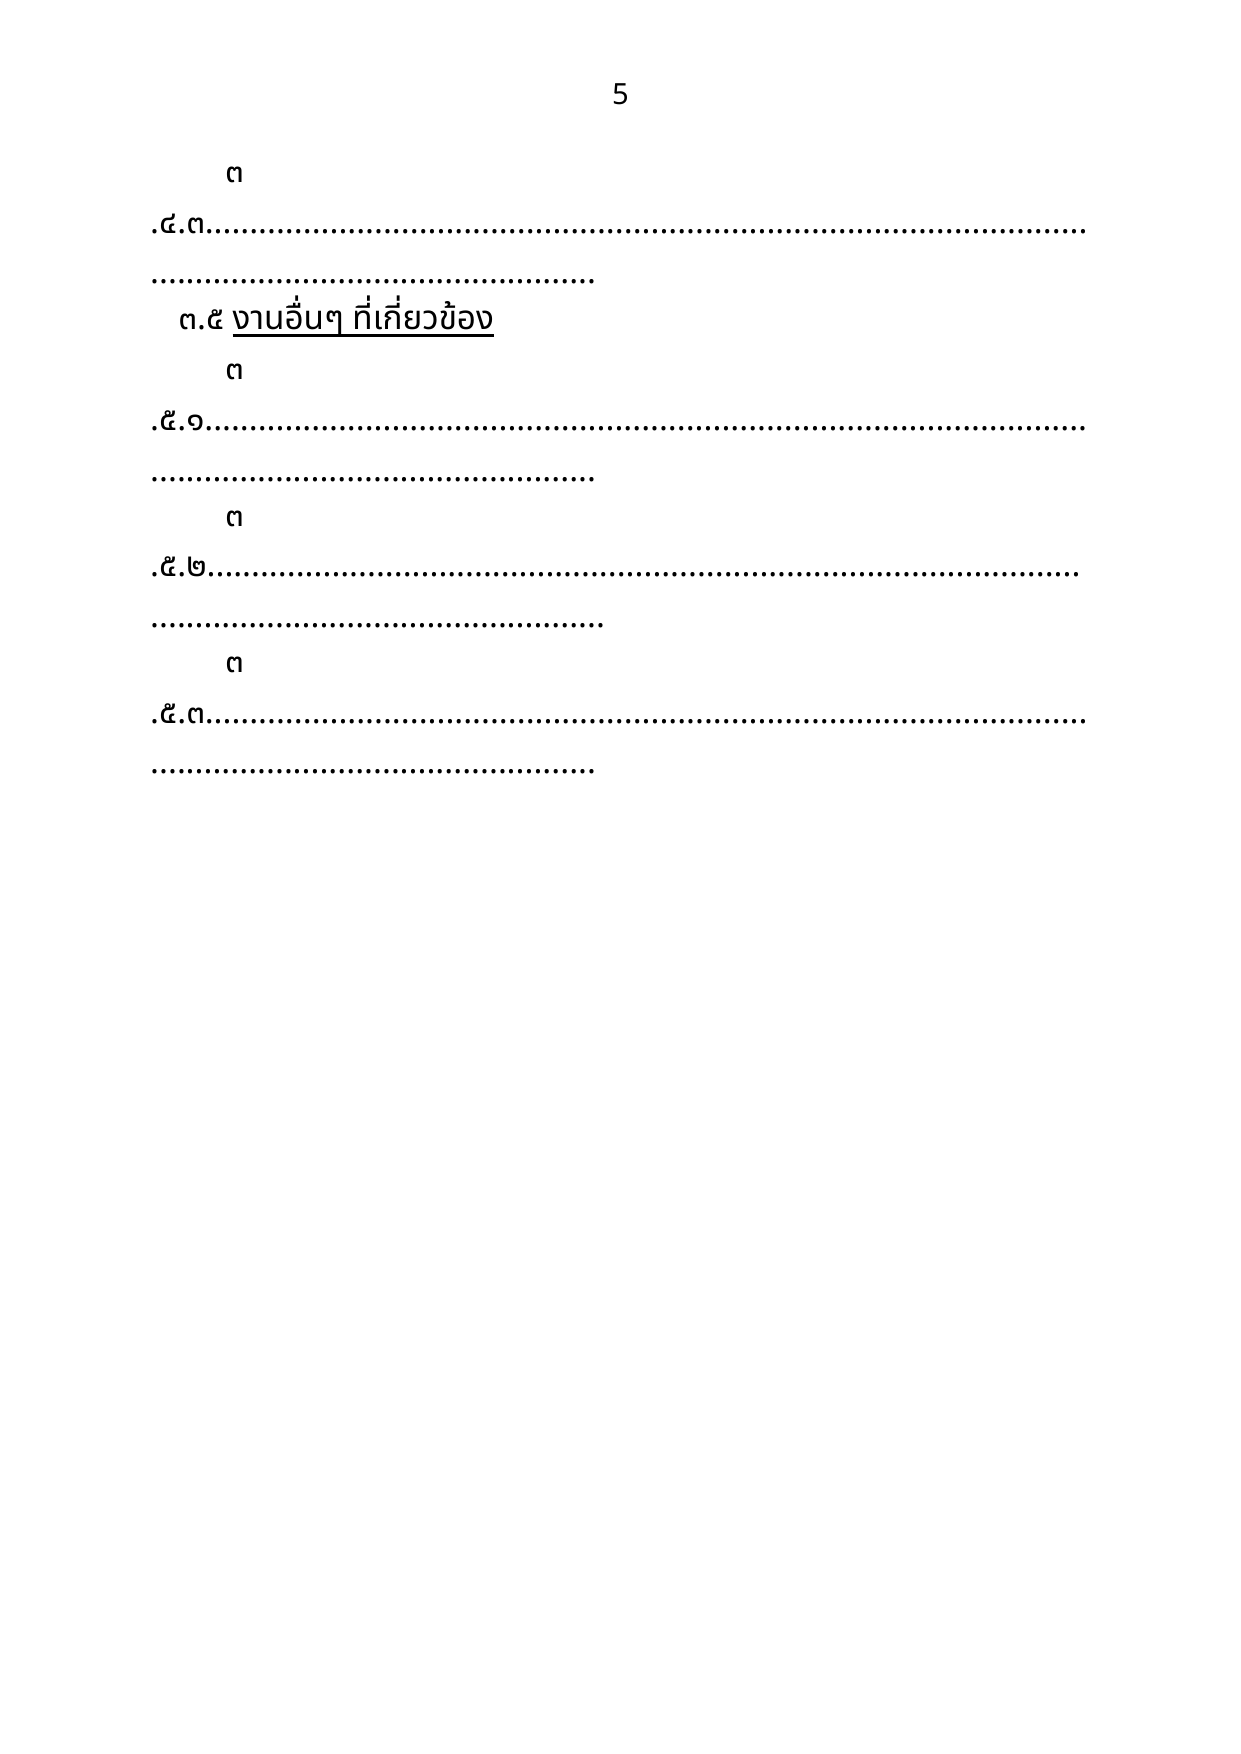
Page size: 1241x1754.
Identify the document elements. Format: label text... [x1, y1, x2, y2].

text ๓.๕.๓..................................................................................................................................................... [150, 637, 1090, 784]
text ๓.๕.๑..................................................................................................................................................... [150, 344, 1090, 491]
text ๓.๕.๒..................................................................................................................................................... [150, 491, 1090, 637]
text ๓.๕ งานอื่นๆ ที่เกี่ยวข้อง [150, 294, 1090, 344]
text ๓.๔.๓..................................................................................................................................................... [150, 147, 1090, 294]
